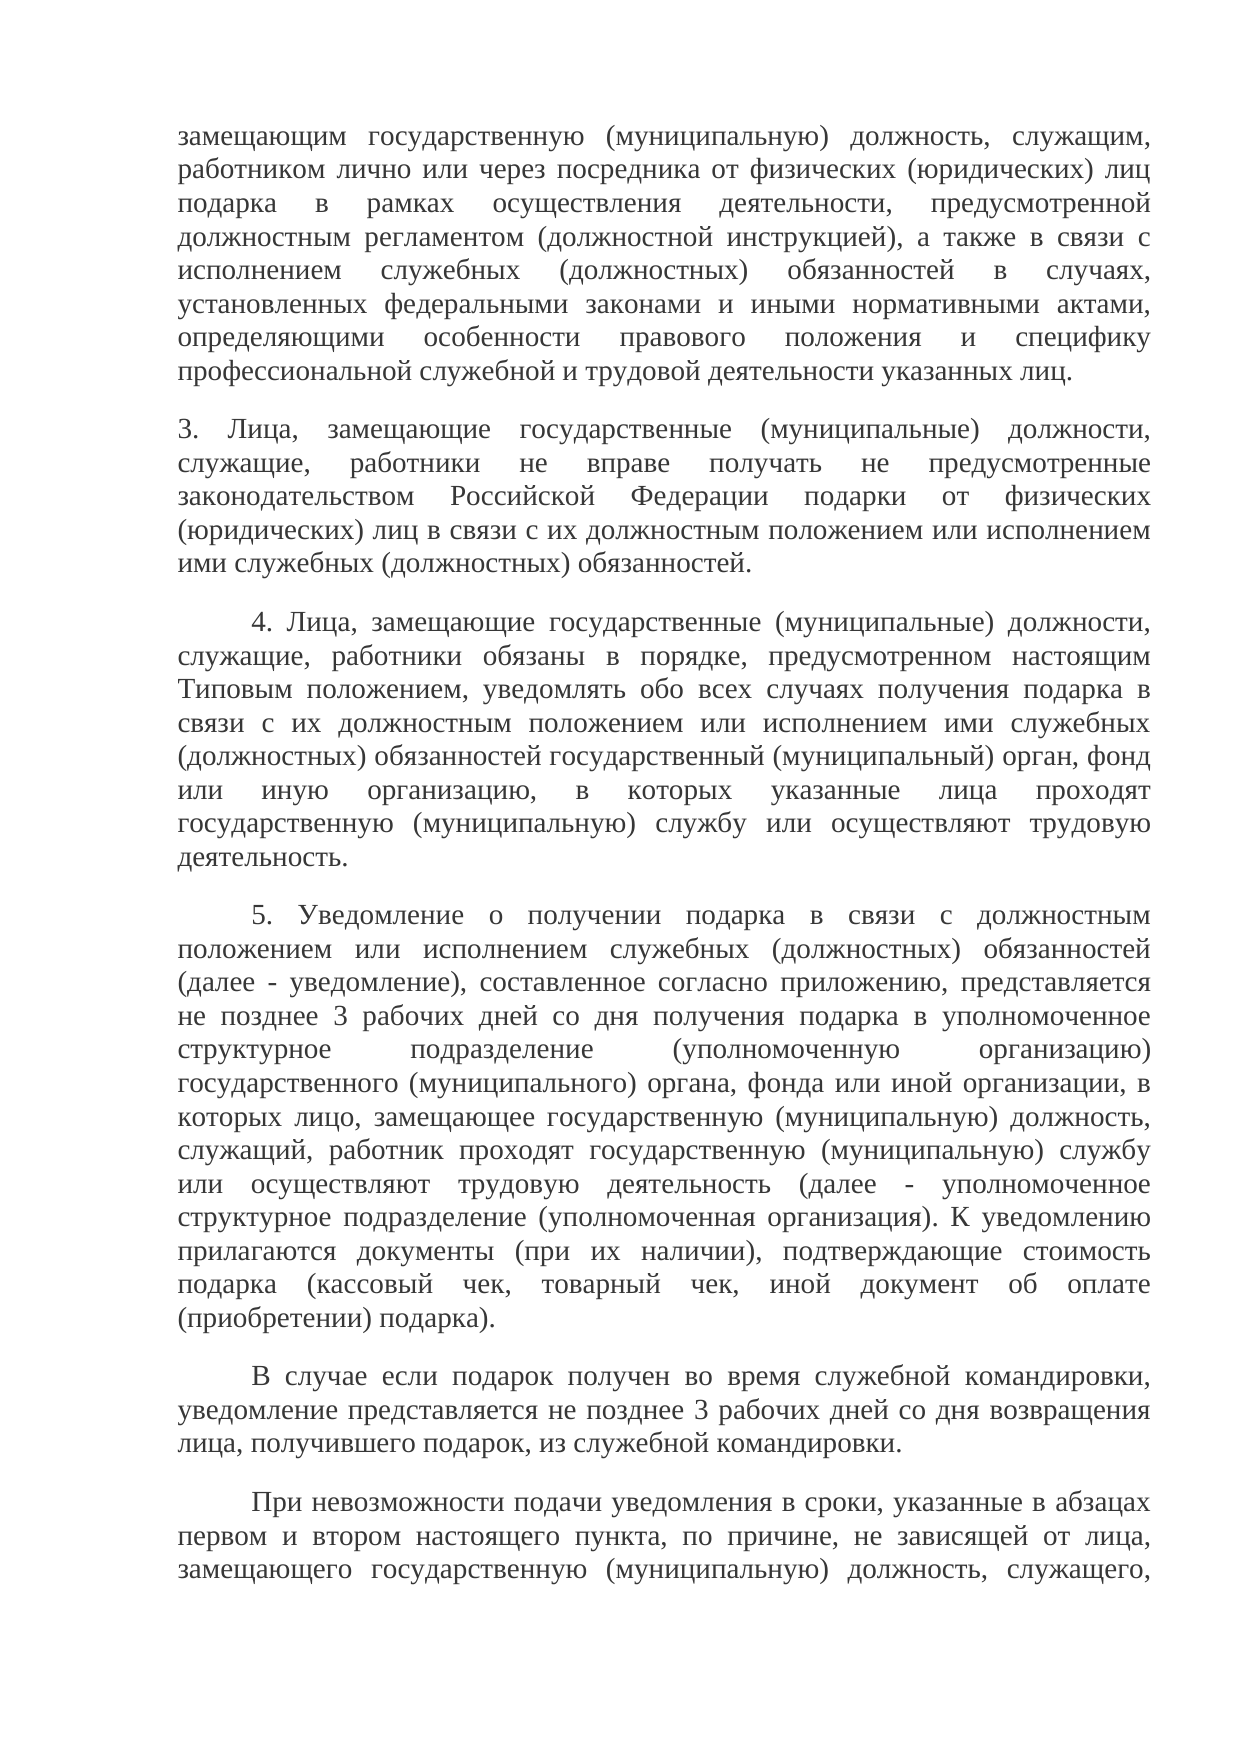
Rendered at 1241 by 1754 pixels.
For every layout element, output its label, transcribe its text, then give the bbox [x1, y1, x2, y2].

text В случае если подарок получен во время служебной командировки, уведомление представляется не позднее 3 рабочих дней со дня возвращения лица, получившего подарок, из служебной командировки. [177, 1358, 1152, 1459]
text 4. Лица, замещающие государственные (муниципальные) должности, служащие, работники обязаны в порядке, предусмотренном настоящим Типовым положением, уведомлять обо всех случаях получения подарка в связи с их должностным положением или исполнением ими служебных (должностных) обязанностей государственный (муниципальный) орган, фонд или иную организацию, в которых указанные лица проходят государственную (муниципальную) службу или осуществляют трудовую деятельность. [177, 604, 1152, 872]
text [177, 1484, 1152, 1585]
text 5. Уведомление о получении подарка в связи с должностным положением или исполнением служебных (должностных) обязанностей (далее - уведомление), составленное согласно приложению, представляется не позднее 3 рабочих дней со дня получения подарка в уполномоченное структурное подразделение (уполномоченную организацию) государственного (муниципального) органа, фонда или иной организации, в которых лицо, замещающее государственную (муниципальную) должность, служащий, работник проходят государственную (муниципальную) службу или осуществляют трудовую деятельность (далее - уполномоченное структурное подразделение (уполномоченная организация). К уведомлению прилагаются документы (при их наличии), подтверждающие стоимость подарка (кассовый чек, товарный чек, иной документ об оплате (приобретении) подарка). [177, 897, 1152, 1333]
text 3. Лица, замещающие государственные (муниципальные) должности, служащие, работники не вправе получать не предусмотренные законодательством Российской Федерации подарки от физических (юридических) лиц в связи с их должностным положением или исполнением ими служебных (должностных) обязанностей. [177, 411, 1152, 579]
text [177, 118, 1152, 386]
